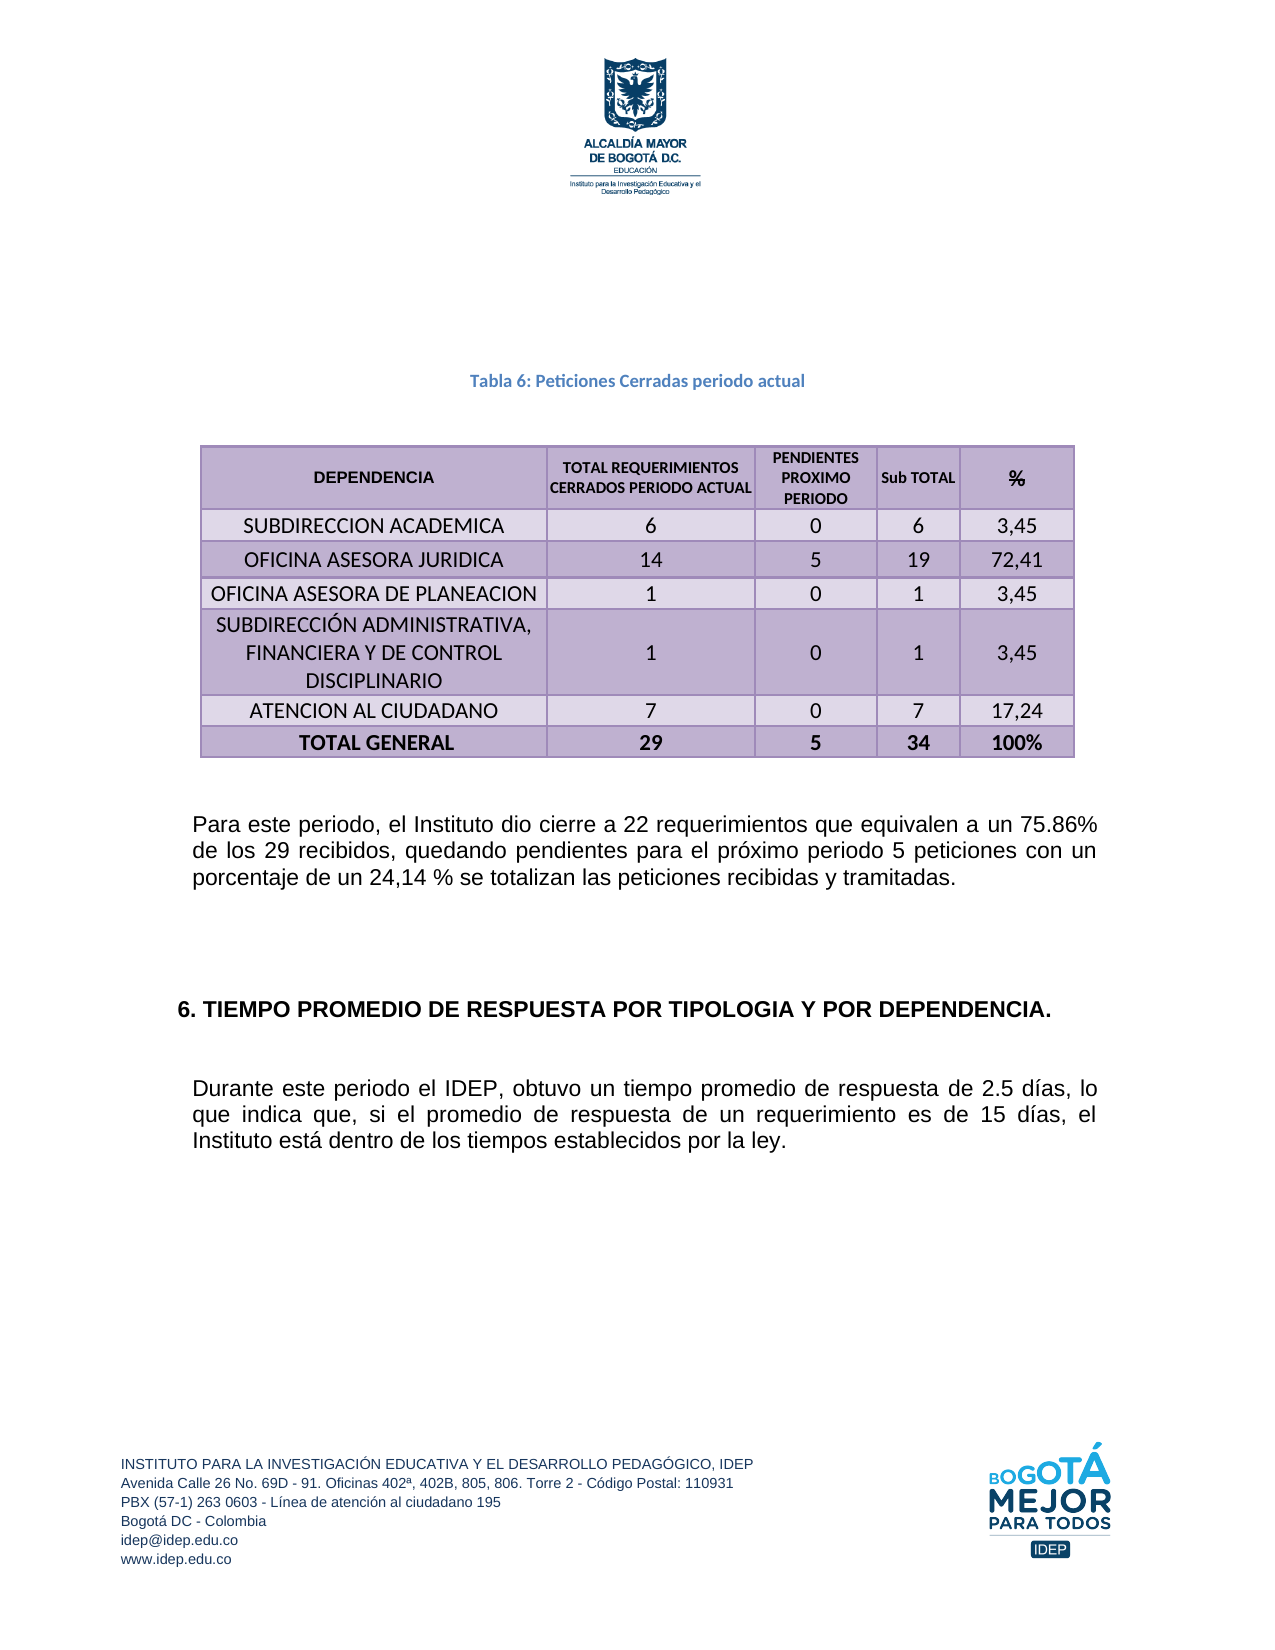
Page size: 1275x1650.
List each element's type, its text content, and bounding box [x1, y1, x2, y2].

table_cell 3,45 [961, 610, 1073, 694]
table_header PENDIENTES PROXIMO PERIODO [756, 448, 876, 508]
table_cell 3,45 [961, 510, 1073, 539]
table_cell 100% [961, 727, 1073, 756]
table_header DEPENDENCIA [202, 448, 546, 508]
table_header Sub TOTAL [878, 448, 959, 508]
picture [961, 1434, 1139, 1567]
text Para este periodo, el Instituto dio cierre a 22 requerimientos que equivalen a un 75.86% de los 29 recibidos, quedando pendientes para el próximo periodo 5 peticiones con un porcentaje de un 24,14 % se totalizan las peticiones recibidas y tramitadas. [192, 811, 1098, 890]
table_cell 1 [548, 610, 754, 694]
table_cell 1 [878, 579, 959, 608]
table_cell 0 [756, 696, 876, 725]
table_cell 17,24 [961, 696, 1073, 725]
table_cell SUBDIRECCIÓN ADMINISTRATIVA, FINANCIERA Y DE CONTROL DISCIPLINARIO [202, 610, 546, 694]
table_cell 3,45 [961, 579, 1073, 608]
table_cell 0 [756, 579, 876, 608]
table_cell ATENCION AL CIUDADANO [202, 696, 546, 725]
table_cell TOTAL GENERAL [202, 727, 546, 756]
table_cell 7 [548, 696, 754, 725]
picture [560, 58, 715, 195]
table_cell 6 [548, 510, 754, 539]
table_cell 0 [756, 510, 876, 539]
table_cell 72,41 [961, 542, 1073, 576]
table_cell 29 [548, 727, 754, 756]
table_cell 5 [756, 727, 876, 756]
table_cell 6 [878, 510, 959, 539]
text Durante este periodo el IDEP, obtuvo un tiempo promedio de respuesta de 2.5 días, lo que indica que, si el promedio de respuesta de un requerimiento es de 15 días, el Instituto está dentro de los tiempos establecidos por la ley. [192, 1074, 1098, 1154]
table_cell 19 [878, 542, 959, 576]
table_header TOTAL REQUERIMIENTOS CERRADOS PERIODO ACTUAL [548, 448, 754, 508]
table_cell 7 [878, 696, 959, 725]
text 6. TIEMPO PROMEDIO DE RESPUESTA POR TIPOLOGIA Y POR DEPENDENCIA. [177, 996, 1098, 1022]
table_cell 1 [878, 610, 959, 694]
table_cell SUBDIRECCION ACADEMICA [202, 510, 546, 539]
table_cell OFICINA ASESORA DE PLANEACION [202, 579, 546, 608]
table_cell 1 [548, 579, 754, 608]
table_cell OFICINA ASESORA JURIDICA [202, 542, 546, 576]
table_cell 5 [756, 542, 876, 576]
table_cell 34 [878, 727, 959, 756]
table_cell 14 [548, 542, 754, 576]
table_cell 0 [756, 610, 876, 694]
table_header % [961, 448, 1073, 508]
